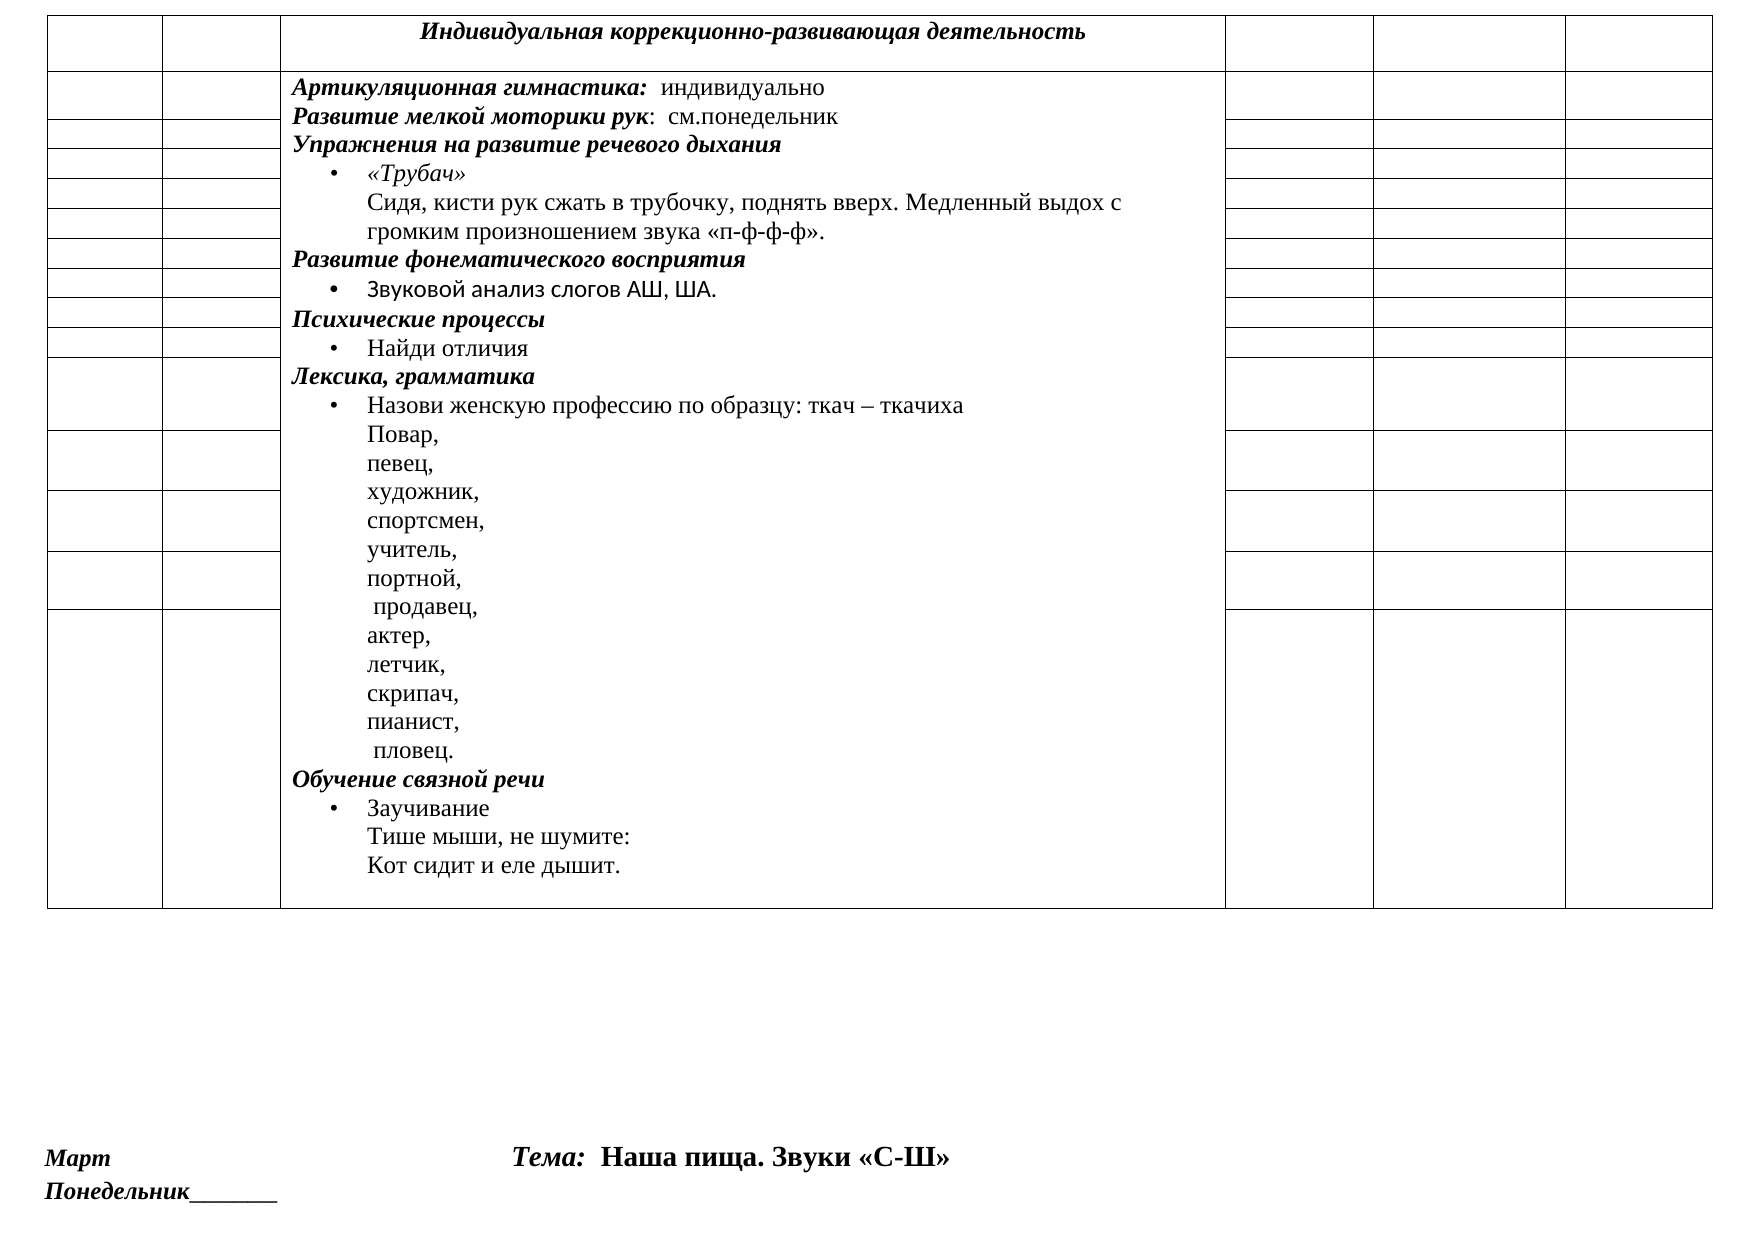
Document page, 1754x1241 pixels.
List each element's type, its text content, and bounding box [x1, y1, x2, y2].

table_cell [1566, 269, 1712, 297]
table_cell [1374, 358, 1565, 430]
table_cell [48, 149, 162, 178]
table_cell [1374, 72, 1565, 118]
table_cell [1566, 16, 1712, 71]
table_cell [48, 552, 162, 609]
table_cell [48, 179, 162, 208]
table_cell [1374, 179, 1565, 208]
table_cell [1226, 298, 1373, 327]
text Март Тема: Наша пища. Звуки «С-Ш» [44, 1139, 1636, 1172]
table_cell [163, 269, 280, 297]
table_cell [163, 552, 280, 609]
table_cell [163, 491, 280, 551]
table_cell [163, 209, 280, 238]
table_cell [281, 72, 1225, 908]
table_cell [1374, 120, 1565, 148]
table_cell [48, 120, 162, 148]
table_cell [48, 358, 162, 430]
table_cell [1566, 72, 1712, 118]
text Понедельник______ [44, 1172, 1636, 1206]
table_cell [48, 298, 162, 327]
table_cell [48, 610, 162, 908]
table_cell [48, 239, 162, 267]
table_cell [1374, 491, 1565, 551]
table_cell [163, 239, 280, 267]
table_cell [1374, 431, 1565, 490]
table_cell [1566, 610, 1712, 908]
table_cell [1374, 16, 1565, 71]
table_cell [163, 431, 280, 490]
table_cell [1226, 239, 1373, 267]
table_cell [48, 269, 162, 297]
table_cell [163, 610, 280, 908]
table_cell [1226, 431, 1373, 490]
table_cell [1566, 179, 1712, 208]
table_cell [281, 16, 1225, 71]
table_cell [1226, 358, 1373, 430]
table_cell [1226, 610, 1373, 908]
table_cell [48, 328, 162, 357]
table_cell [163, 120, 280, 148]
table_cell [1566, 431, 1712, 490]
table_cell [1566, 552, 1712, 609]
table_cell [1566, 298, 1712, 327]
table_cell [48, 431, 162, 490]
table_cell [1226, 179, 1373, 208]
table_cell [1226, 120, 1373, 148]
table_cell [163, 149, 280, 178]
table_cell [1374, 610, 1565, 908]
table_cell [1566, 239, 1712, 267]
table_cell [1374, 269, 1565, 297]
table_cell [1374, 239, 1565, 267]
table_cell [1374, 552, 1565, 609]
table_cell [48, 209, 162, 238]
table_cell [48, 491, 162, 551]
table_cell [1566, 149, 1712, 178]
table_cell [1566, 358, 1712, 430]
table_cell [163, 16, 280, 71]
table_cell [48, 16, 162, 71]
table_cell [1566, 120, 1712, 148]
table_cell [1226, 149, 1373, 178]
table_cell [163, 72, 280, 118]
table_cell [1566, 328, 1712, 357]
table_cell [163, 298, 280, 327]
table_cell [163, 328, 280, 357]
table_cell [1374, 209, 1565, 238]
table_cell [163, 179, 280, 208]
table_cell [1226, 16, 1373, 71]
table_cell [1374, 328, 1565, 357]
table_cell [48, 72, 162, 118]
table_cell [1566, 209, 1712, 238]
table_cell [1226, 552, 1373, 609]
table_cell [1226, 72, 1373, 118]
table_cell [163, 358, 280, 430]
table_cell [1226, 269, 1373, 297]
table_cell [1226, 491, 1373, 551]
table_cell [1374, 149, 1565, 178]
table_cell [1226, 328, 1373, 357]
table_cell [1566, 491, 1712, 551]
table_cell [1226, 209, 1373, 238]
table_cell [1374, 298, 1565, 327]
